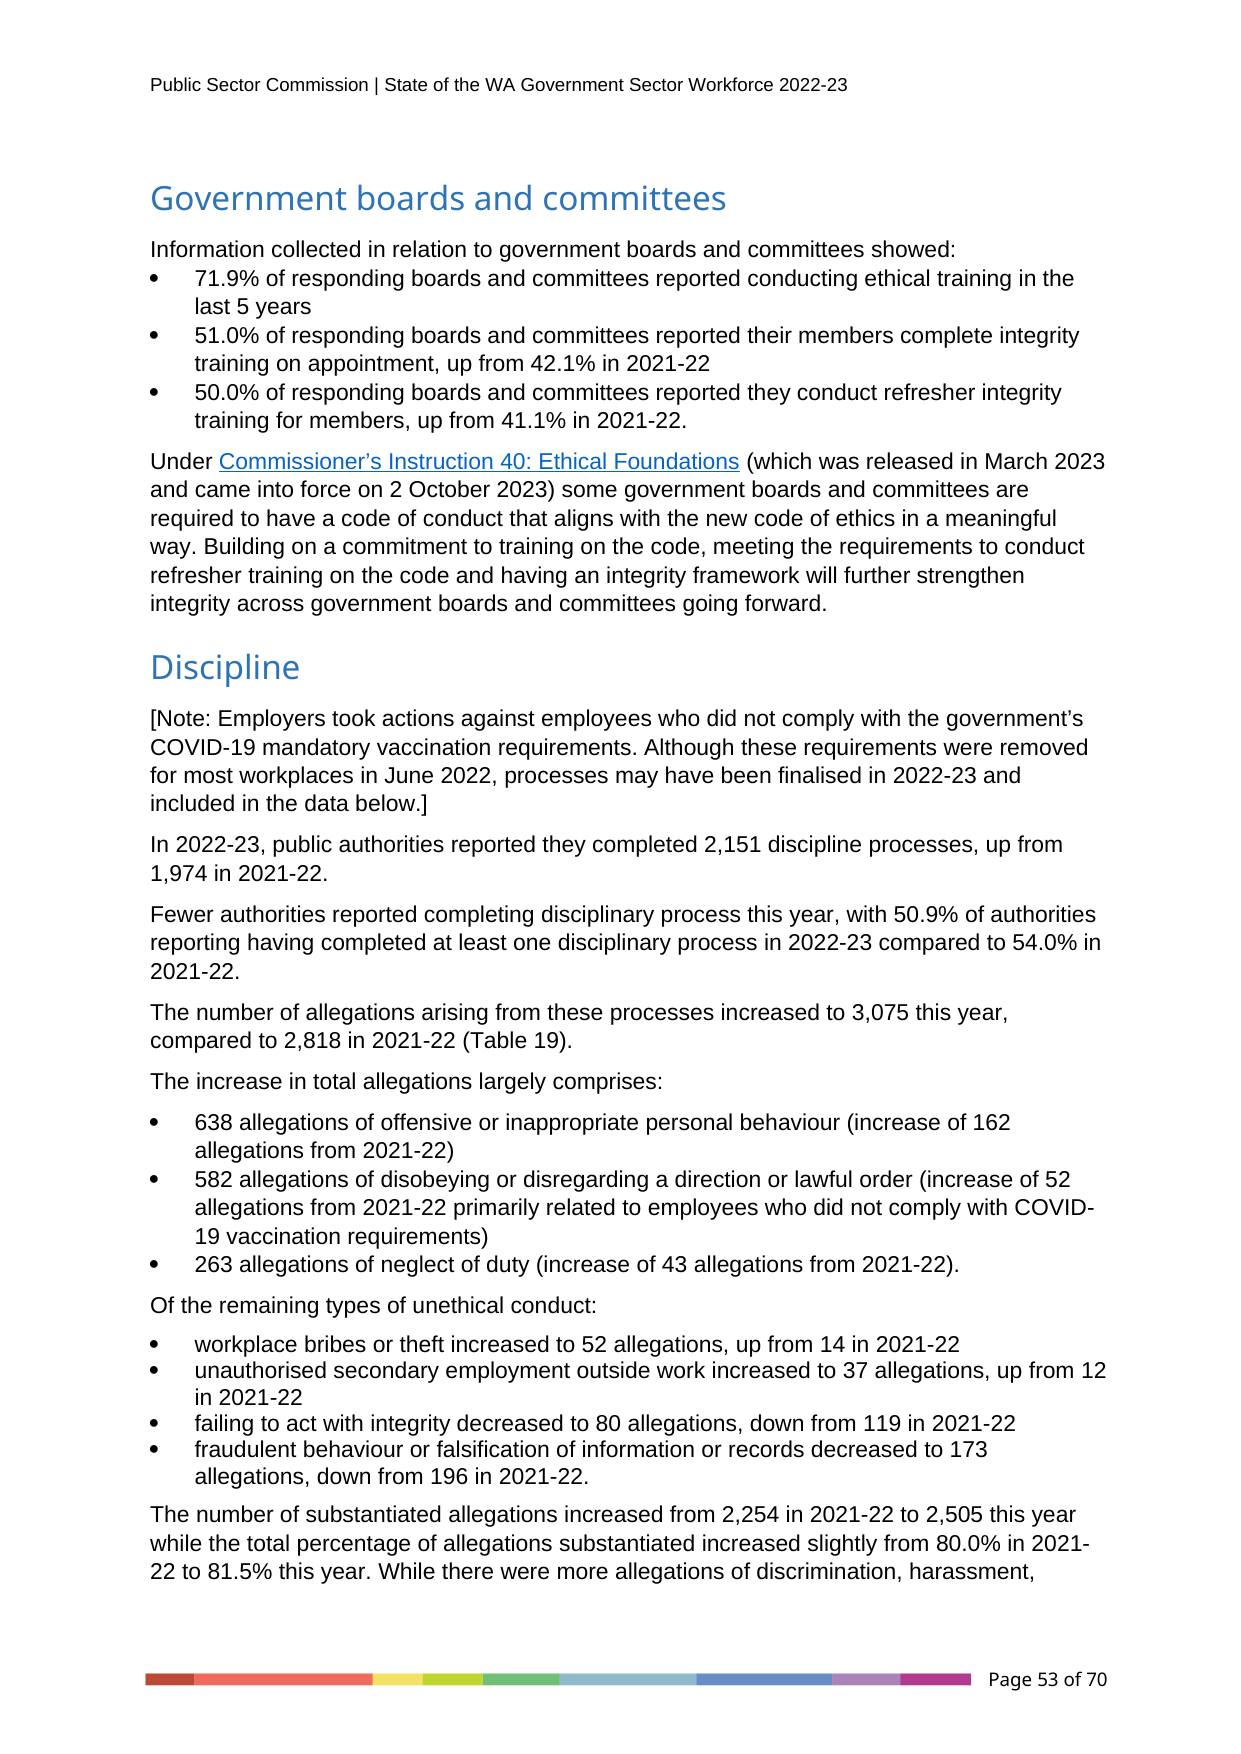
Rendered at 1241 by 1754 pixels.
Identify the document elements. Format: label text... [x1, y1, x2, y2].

list fraudulent behaviour or falsification of information or records decreased to 173 allegations, down from 196 in 2021-22. [150, 1436, 1107, 1489]
text [Note: Employers took actions against employees who did not comply with the government’s COVID-19 mandatory vaccination requirements. Although these requirements were removed for most workplaces in June 2022, processes may have been finalised in 2022-23 and included in the data below.] [150, 705, 1107, 817]
list 582 allegations of disobeying or disregarding a direction or lawful order (increase of 52 allegations from 2021-22 primarily related to employees who did not comply with COVID-19 vaccination requirements) [150, 1166, 1107, 1249]
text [150, 1501, 1107, 1585]
text Fewer authorities reported completing disciplinary process this year, with 50.9% of authorities reporting having completed at least one disciplinary process in 2022-23 compared to 54.0% in 2021-22. [150, 901, 1107, 984]
list 71.9% of responding boards and committees reported conducting ethical training in the last 5 years [150, 265, 1107, 320]
list unauthorised secondary employment outside work increased to 37 allegations, up from 12 in 2021-22 [150, 1357, 1107, 1410]
text The number of allegations arising from these processes increased to 3,075 this year, compared to 2,818 in 2021-22 (Table 19). [150, 998, 1107, 1053]
list failing to act with integrity decreased to 80 allegations, down from 119 in 2021-22 [150, 1410, 1107, 1436]
list workplace bribes or theft increased to 52 allegations, up from 14 in 2021-22 [150, 1331, 1107, 1357]
text Under Commissioner’s Instruction 40: Ethical Foundations (which was released in March 2023 and came into force on 2 October 2023) some government boards and committees are required to have a code of conduct that aligns with the new code of ethics in a meaningful way. Building on a commitment to training on the code, meeting the requirements to conduct refresher training on the code and having an integrity framework will further strengthen integrity across government boards and committees going forward. [150, 448, 1107, 617]
list 263 allegations of neglect of duty (increase of 43 allegations from 2021-22). [150, 1251, 1107, 1277]
text The increase in total allegations largely comprises: [150, 1068, 1107, 1094]
text Of the remaining types of unethical conduct: [150, 1292, 1107, 1318]
list 638 allegations of offensive or inappropriate personal behaviour (increase of 162 allegations from 2021-22) [150, 1109, 1107, 1164]
text In 2022-23, public authorities reported they completed 2,151 discipline processes, up from 1,974 in 2021-22. [150, 831, 1107, 886]
subtitle Government boards and committees [150, 175, 1107, 220]
picture [137, 1650, 979, 1721]
list 50.0% of responding boards and committees reported they conduct refresher integrity training for members, up from 41.1% in 2021-22. [150, 379, 1107, 433]
list 51.0% of responding boards and committees reported their members complete integrity training on appointment, up from 42.1% in 2021-22 [150, 322, 1107, 377]
subtitle Discipline [150, 644, 1107, 689]
text Information collected in relation to government boards and committees showed: [150, 236, 1107, 263]
